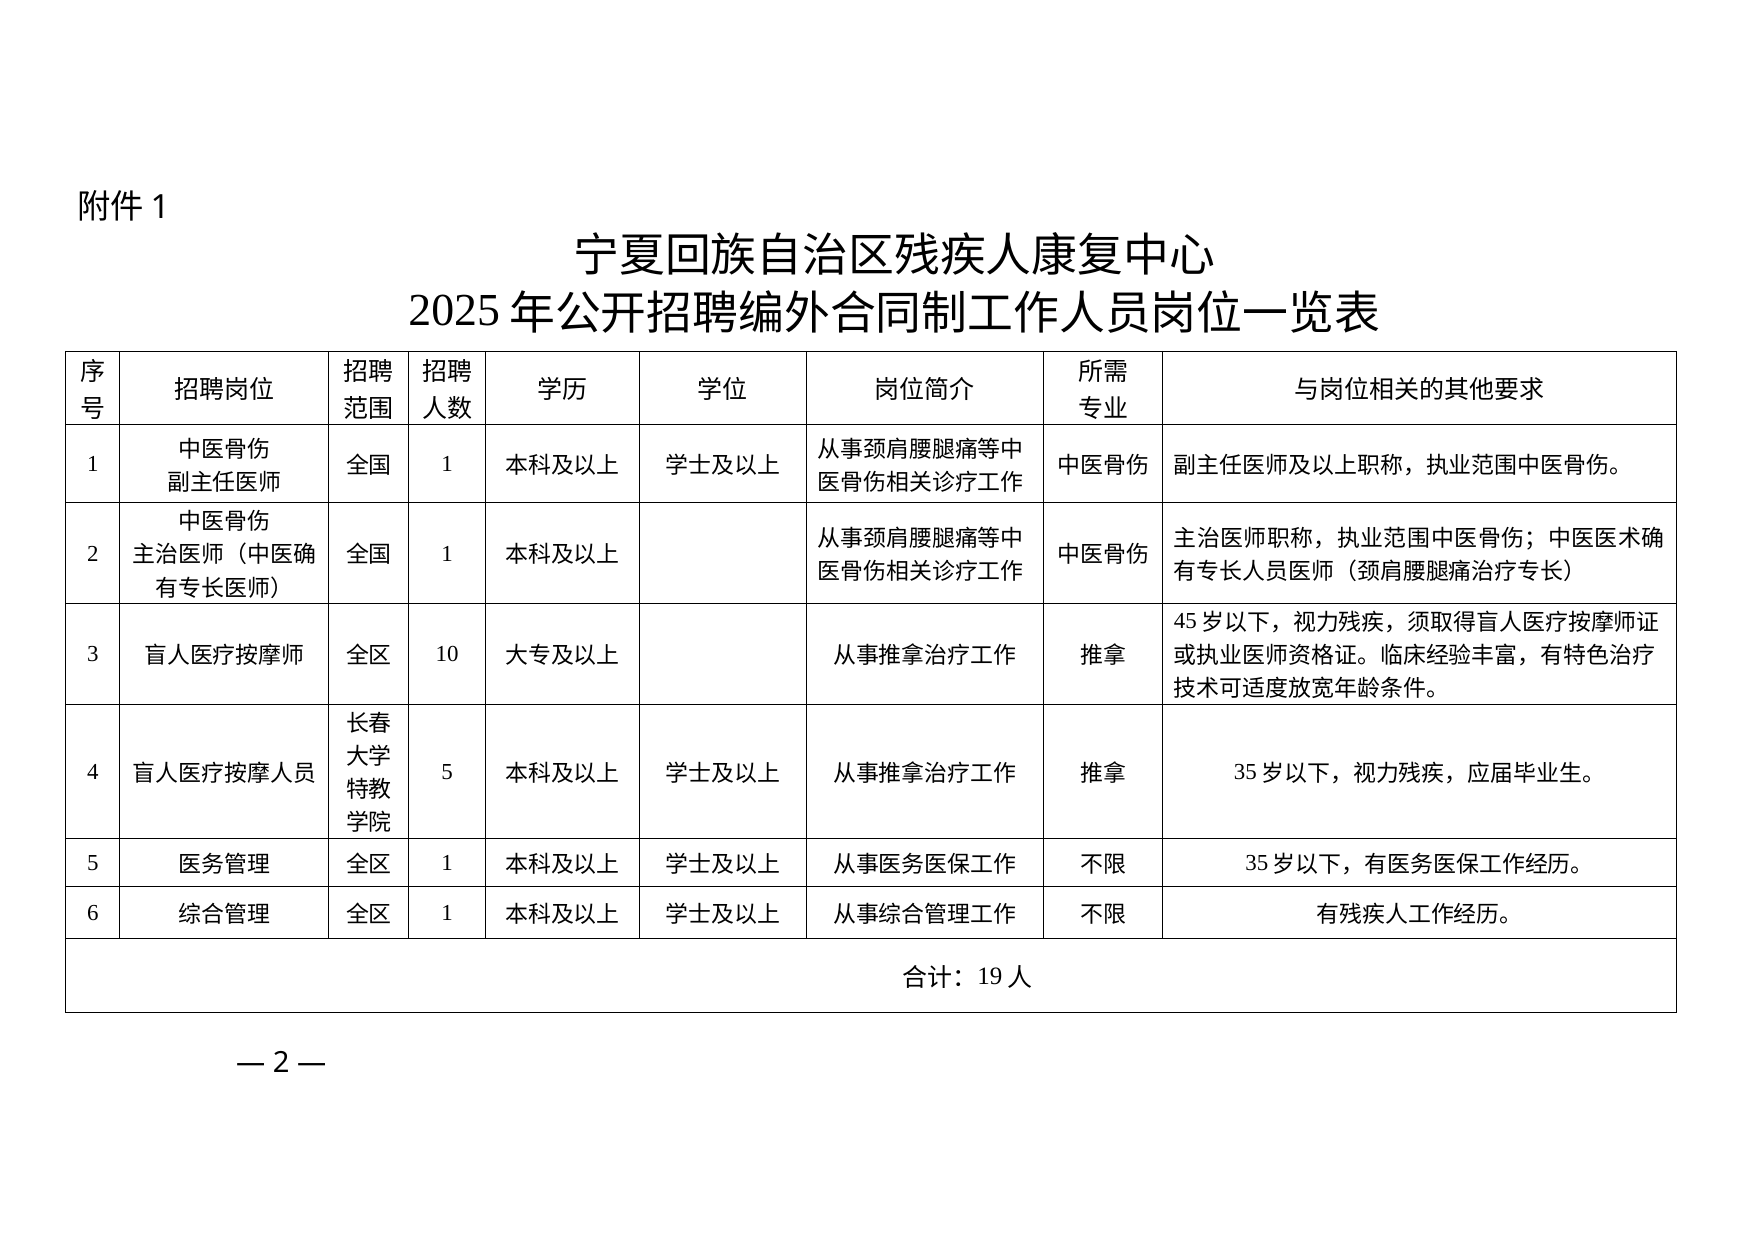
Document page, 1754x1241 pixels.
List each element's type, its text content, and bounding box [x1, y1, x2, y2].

table_cell 中医骨伤 [1044, 425, 1162, 502]
table_cell 综合管理 [120, 887, 328, 938]
table_cell 学历 [486, 352, 639, 424]
table_cell 35岁以下，视力残疾，应届毕业生。 [1163, 705, 1676, 837]
table_cell 与岗位相关的其他要求 [1163, 352, 1676, 424]
table_cell 学士及以上 [640, 425, 806, 502]
table_cell 中医骨伤 副主任医师 [120, 425, 328, 502]
table_cell 1 [409, 887, 485, 938]
table_cell 从事推拿治疗工作 [807, 705, 1043, 837]
table_cell 医务管理 [120, 839, 328, 886]
table_cell 盲人医疗按摩师 [120, 604, 328, 703]
table_cell 学士及以上 [640, 887, 806, 938]
table_cell 1 [66, 425, 119, 502]
table_cell 5 [409, 705, 485, 837]
table_cell 4 [66, 705, 119, 837]
table_cell [640, 604, 806, 703]
table_cell 全区 [329, 887, 408, 938]
table_cell 推拿 [1044, 705, 1162, 837]
table_cell 招聘 人数 [409, 352, 485, 424]
table_cell 大专及以上 [486, 604, 639, 703]
table_cell 从事颈肩腰腿痛等中医骨伤相关诊疗工作 [807, 503, 1043, 603]
table_cell 35岁以下，有医务医保工作经历。 [1163, 839, 1676, 886]
table_cell 主治医师职称，执业范围中医骨伤；中医医术确有专长人员医师（颈肩腰腿痛治疗专长） [1163, 503, 1676, 603]
table_cell 2 [66, 503, 119, 603]
table_cell 45岁以下，视力残疾，须取得盲人医疗按摩师证或执业医师资格证。临床经验丰富，有特色治疗技术可适度放宽年龄条件。 [1163, 604, 1676, 703]
table_cell 所需 专业 [1044, 352, 1162, 424]
table_cell 1 [409, 425, 485, 502]
table_cell 有残疾人工作经历。 [1163, 887, 1676, 938]
table_cell 从事综合管理工作 [807, 887, 1043, 938]
table_cell 本科及以上 [486, 887, 639, 938]
table_cell 推拿 [1044, 604, 1162, 703]
table_cell 从事颈肩腰腿痛等中医骨伤相关诊疗工作 [807, 425, 1043, 502]
table_cell 全区 [329, 604, 408, 703]
table_cell 本科及以上 [486, 503, 639, 603]
table_cell 从事医务医保工作 [807, 839, 1043, 886]
table_cell 5 [66, 839, 119, 886]
table_cell 全国 [329, 503, 408, 603]
table_header 附件1 宁夏回族自治区残疾人康复中心 2025年公开招聘编外合同制工作人员岗位一览表 [66, 165, 1676, 351]
table_cell 中医骨伤 [1044, 503, 1162, 603]
table_cell 招聘岗位 [120, 352, 328, 424]
table_cell 副主任医师及以上职称，执业范围中医骨伤。 [1163, 425, 1676, 502]
table_cell 本科及以上 [486, 705, 639, 837]
table_cell 全区 [329, 839, 408, 886]
table_cell [640, 503, 806, 603]
table_cell 1 [409, 503, 485, 603]
table_cell 学士及以上 [640, 705, 806, 837]
table_cell 不限 [1044, 887, 1162, 938]
table_cell 序号 [66, 352, 119, 424]
table_cell 10 [409, 604, 485, 703]
table_cell 学位 [640, 352, 806, 424]
table_cell 学士及以上 [640, 839, 806, 886]
table_cell 合计：19人 [66, 939, 1676, 1012]
table_cell 盲人医疗按摩人员 [120, 705, 328, 837]
table_cell 岗位简介 [807, 352, 1043, 424]
table_cell 1 [409, 839, 485, 886]
table_cell 从事推拿治疗工作 [807, 604, 1043, 703]
table_cell 3 [66, 604, 119, 703]
table_cell 6 [66, 887, 119, 938]
table_cell 不限 [1044, 839, 1162, 886]
table_cell 本科及以上 [486, 425, 639, 502]
table_cell 全国 [329, 425, 408, 502]
table_cell 中医骨伤 主治医师（中医确有专长医师） [120, 503, 328, 603]
table_cell 招聘 范围 [329, 352, 408, 424]
table_cell 长春大学特教学院 [329, 705, 408, 837]
table_cell 本科及以上 [486, 839, 639, 886]
